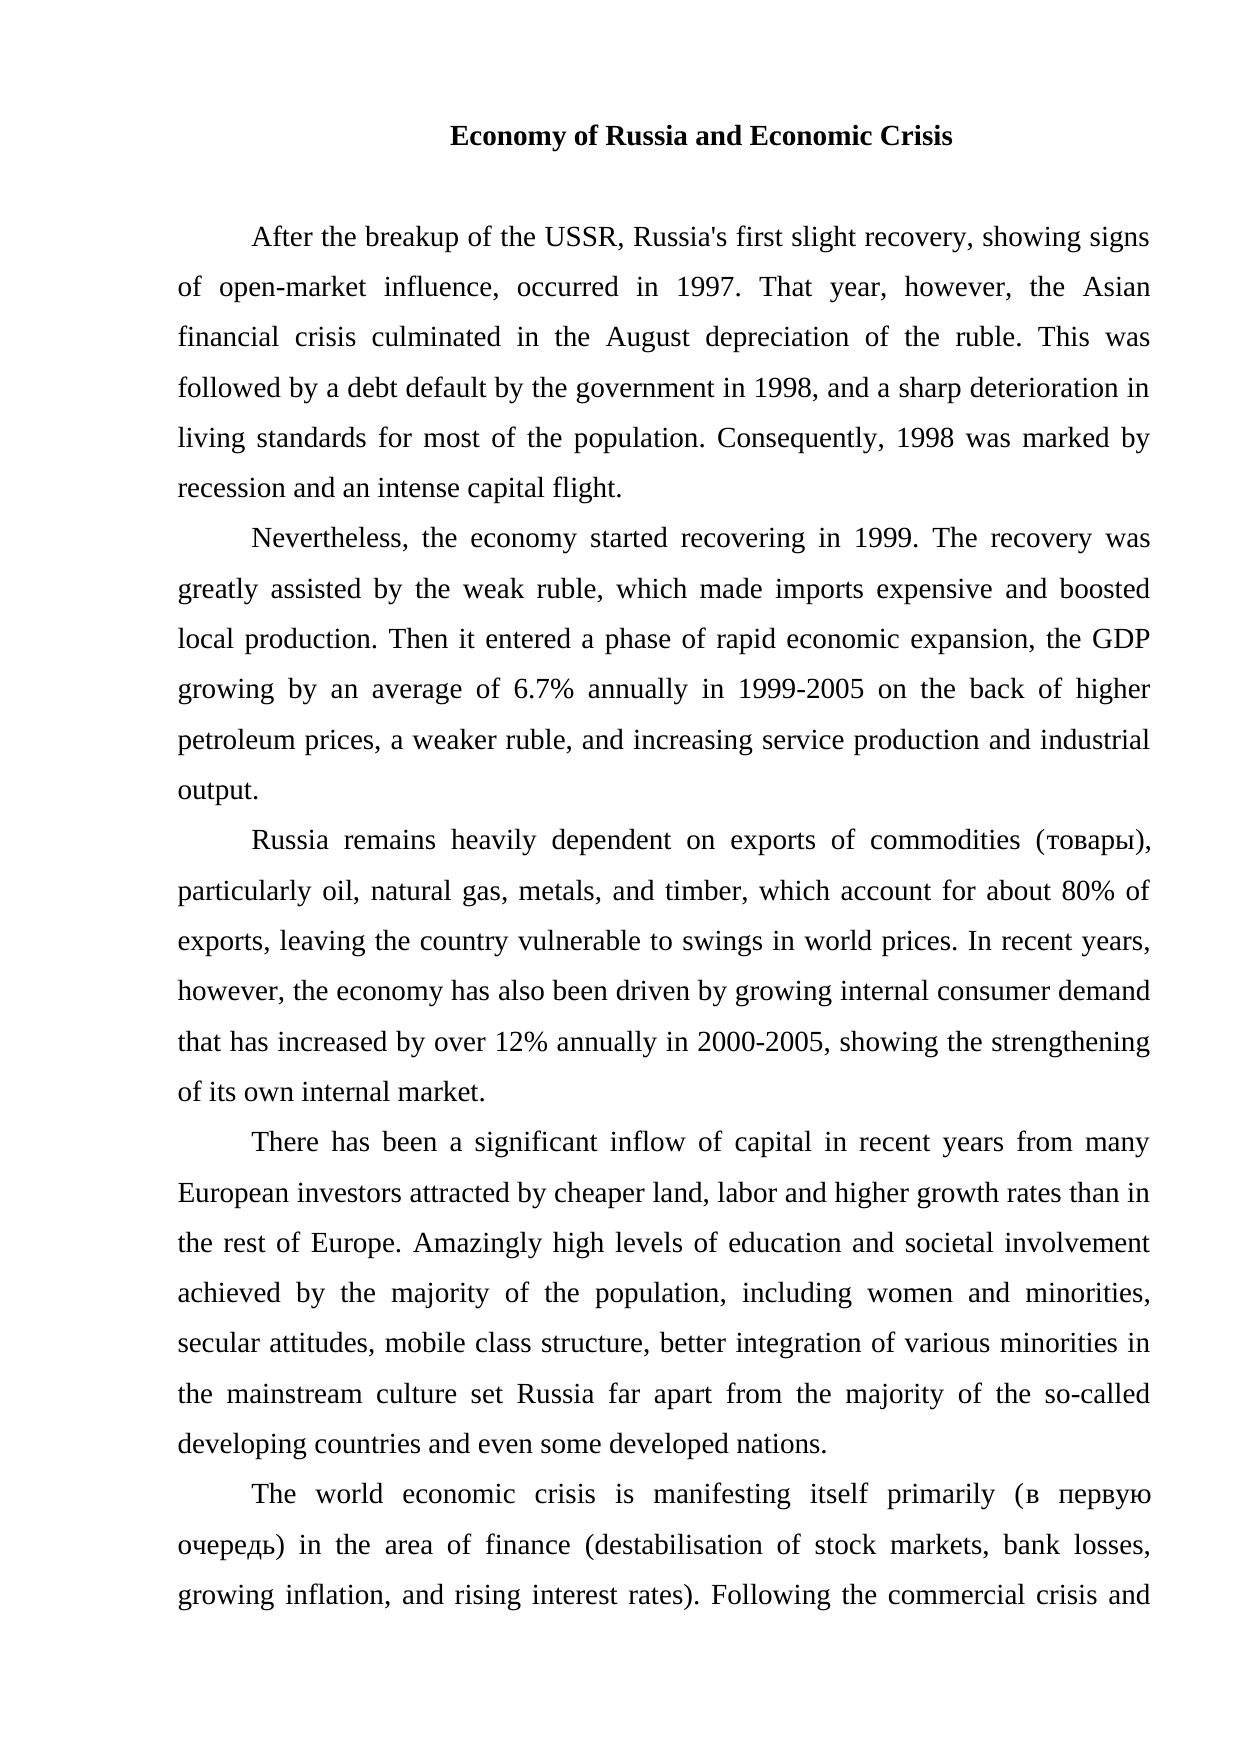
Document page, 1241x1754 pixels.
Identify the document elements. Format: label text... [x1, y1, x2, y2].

text Economy of Russia and Economic Crisis [177, 118, 1152, 152]
text Nevertheless, the economy started recovering in 1999. The recovery was greatly assisted by the weak ruble, which made imports expensive and boosted local production. Then it entered a phase of rapid economic expansion, the GDP growing by an average of 6.7% annually in 1999-2005 on the back of higher petroleum prices, a weaker ruble, and increasing service production and industrial output. [177, 521, 1152, 806]
text There has been a significant inflow of capital in recent years from many European investors attracted by cheaper land, labor and higher growth rates than in the rest of Europe. Amazingly high levels of education and societal involvement achieved by the majority of the population, including women and minorities, secular attitudes, mobile class structure, better integration of various minorities in the mainstream culture set Russia far apart from the majority of the so-called developing countries and even some developed nations. [177, 1124, 1152, 1460]
text Russia remains heavily dependent on exports of commodities (товары), particularly oil, natural gas, metals, and timber, which account for about 80% of exports, leaving the country vulnerable to swings in world prices. In recent years, however, the economy has also been driven by growing internal consumer demand that has increased by over 12% annually in 2000-2005, showing the strengthening of its own internal market. [177, 822, 1152, 1108]
text After the breakup of the USSR, Russia's first slight recovery, showing signs of open-market influence, occurred in 1997. That year, however, the Asian financial crisis culminated in the August depreciation of the ruble. This was followed by a debt default by the government in 1998, and a sharp deterioration in living standards for most of the population. Consequently, 1998 was marked by recession and an intense capital flight. [177, 219, 1152, 504]
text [177, 1477, 1152, 1611]
